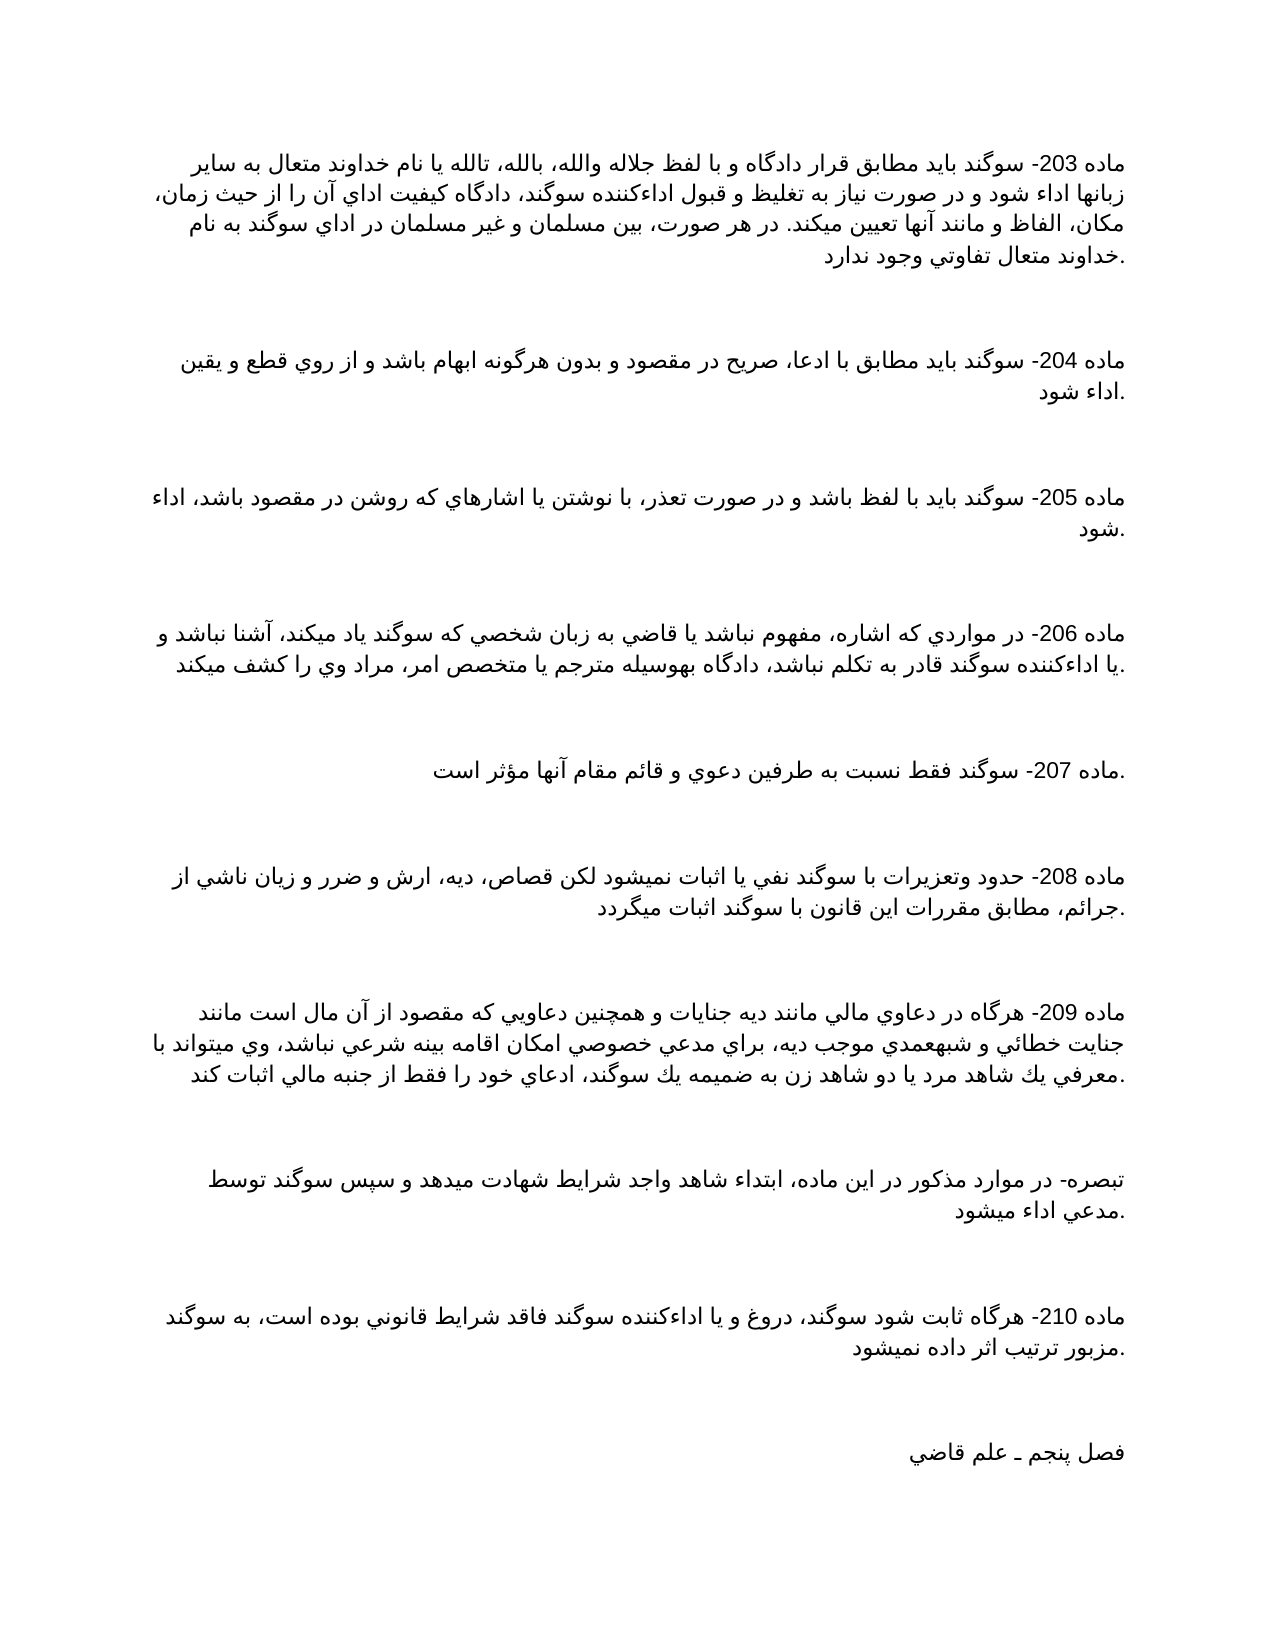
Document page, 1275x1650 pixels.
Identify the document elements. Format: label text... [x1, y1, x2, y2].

text ماده 209- هرگاه در دعاوي مالي مانند ديه جنايات و همچنين دعاويي كه مقصود از آن مال است مانند جنايت خطائي و شبهعمدي موجب ديه، براي مدعي خصوصي امكان اقامه بينه شرعي نباشد، وي ميتواند با معرفي يك شاهد مرد يا دو شاهد زن به ضميمه يك سوگند، ادعاي خود را فقط از جنبه مالي اثبات كند. [150, 999, 1125, 1088]
text فصل پنجم ـ علم قاضي [150, 1439, 1125, 1466]
text ماده 208- حدود وتعزيرات با سوگند نفي يا اثبات نميشود لكن قصاص، ديه، ارش و ضرر و زيان ناشي از جرائم، مطابق مقررات اين قانون با سوگند اثبات ميگردد. [150, 863, 1125, 921]
text ماده 203- سوگند بايد مطابق قرار دادگاه و با لفظ جلاله والله، بالله، تالله يا نام خداوند متعال به ساير زبانها اداء شود و در صورت نياز به تغليظ و قبول اداءكننده سوگند، دادگاه كيفيت اداي آن را از حيث زمان، مكان، الفاظ و مانند آنها تعيين ميكند. در هر صورت، بين مسلمان و غير مسلمان در اداي سوگند به نام خداوند متعال تفاوتي وجود ندارد. [150, 150, 1125, 269]
text تبصره- در موارد مذكور در اين ماده، ابتداء شاهد واجد شرايط شهادت ميدهد و سپس سوگند توسط مدعي اداء ميشود. [150, 1166, 1125, 1224]
text ماده 210- هرگاه ثابت شود سوگند، دروغ و يا اداءكننده سوگند فاقد شرايط قانوني بوده است، به سوگند مزبور ترتيب اثر داده نميشود. [150, 1303, 1125, 1361]
text ماده 204- سوگند بايد مطابق با ادعا، صريح در مقصود و بدون هرگونه ابهام باشد و از روي قطع و يقين اداء شود. [150, 347, 1125, 406]
text ماده 205- سوگند بايد با لفظ باشد و در صورت تعذر، با نوشتن يا اشارهاي كه روشن در مقصود باشد، اداء شود. [150, 483, 1125, 542]
text ماده 207- سوگند فقط نسبت به طرفين دعوي و قائم مقام آنها مؤثر است. [150, 757, 1125, 785]
text ماده 206- در مواردي كه اشاره، مفهوم نباشد يا قاضي به زبان شخصي كه سوگند ياد ميكند، آشنا نباشد و يا اداءكننده سوگند قادر به تكلم نباشد، دادگاه بهوسيله مترجم يا متخصص امر، مراد وي را كشف ميكند. [150, 620, 1125, 679]
